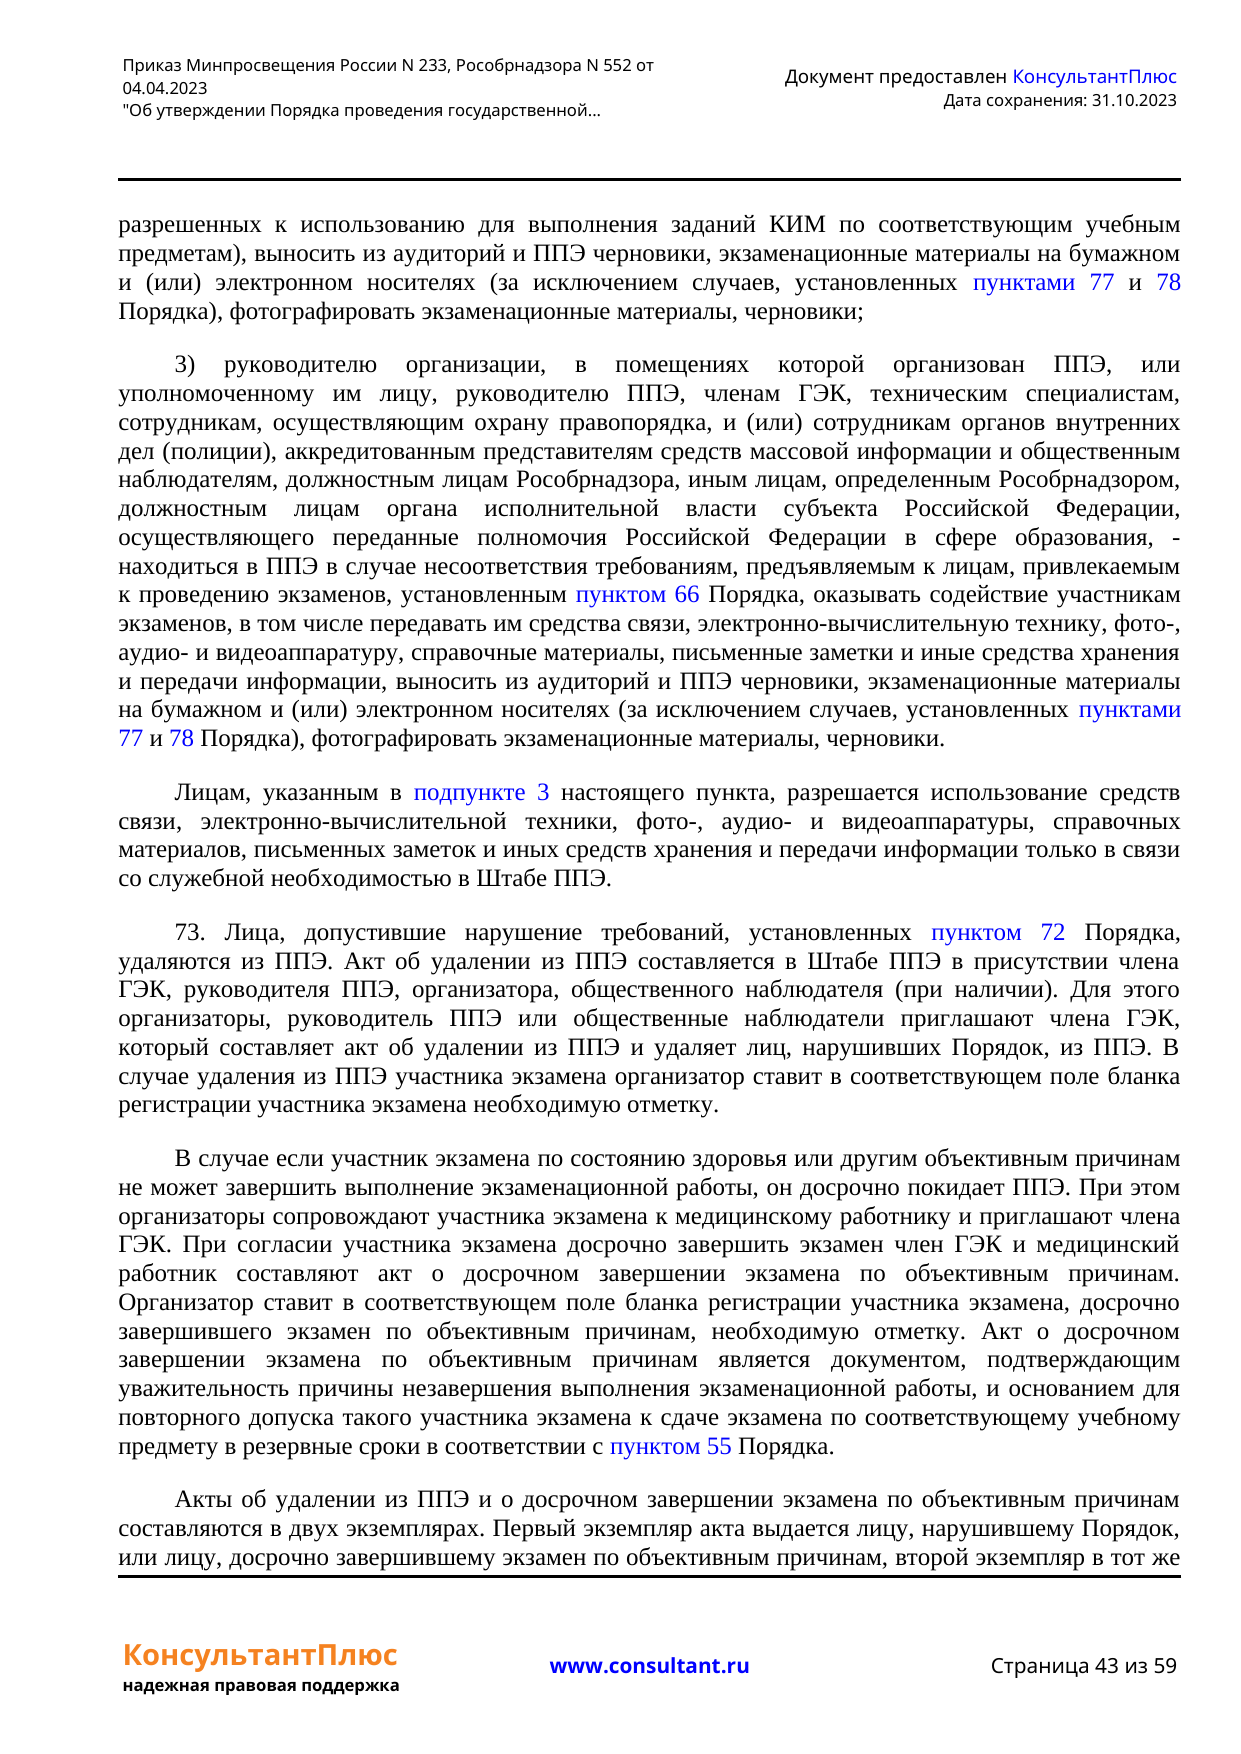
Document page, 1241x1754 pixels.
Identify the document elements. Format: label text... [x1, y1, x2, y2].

text Лицам, указанным в подпункте 3 настоящего пункта, разрешается использование средств связи, электронно-вычислительной техники, фото-, аудио- и видеоаппаратуры, справочных материалов, письменных заметок и иных средств хранения и передачи информации только в связи со служебной необходимостью в Штабе ППЭ. [118, 777, 1181, 892]
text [118, 1484, 1181, 1571]
text 73. Лица, допустившие нарушение требований, установленных пунктом 72 Порядка, удаляются из ППЭ. Акт об удалении из ППЭ составляется в Штабе ППЭ в присутствии члена ГЭК, руководителя ППЭ, организатора, общественного наблюдателя (при наличии). Для этого организаторы, руководитель ППЭ или общественные наблюдатели приглашают члена ГЭК, который составляет акт об удалении из ППЭ и удаляет лиц, нарушивших Порядок, из ППЭ. В случае удаления из ППЭ участника экзамена организатор ставит в соответствующем поле бланка регистрации участника экзамена необходимую отметку. [118, 917, 1181, 1118]
text 3) руководителю организации, в помещениях которой организован ППЭ, или уполномоченному им лицу, руководителю ППЭ, членам ГЭК, техническим специалистам, сотрудникам, осуществляющим охрану правопорядка, и (или) сотрудникам органов внутренних дел (полиции), аккредитованным представителям средств массовой информации и общественным наблюдателям, должностным лицам Рособрнадзора, иным лицам, определенным Рособрнадзором, должностным лицам органа исполнительной власти субъекта Российской Федерации, осуществляющего переданные полномочия Российской Федерации в сфере образования, - находиться в ППЭ в случае несоответствия требованиям, предъявляемым к лицам, привлекаемым к проведению экзаменов, установленным пунктом 66 Порядка, оказывать содействие участникам экзаменов, в том числе передавать им средства связи, электронно-вычислительную технику, фото-, аудио- и видеоаппаратуру, справочные материалы, письменные заметки и иные средства хранения и передачи информации, выносить из аудиторий и ППЭ черновики, экзаменационные материалы на бумажном и (или) электронном носителях (за исключением случаев, установленных пунктами 77 и 78 Порядка), фотографировать экзаменационные материалы, черновики. [118, 349, 1181, 752]
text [118, 209, 1181, 324]
text В случае если участник экзамена по состоянию здоровья или другим объективным причинам не может завершить выполнение экзаменационной работы, он досрочно покидает ППЭ. При этом организаторы сопровождают участника экзамена к медицинскому работнику и приглашают члена ГЭК. При согласии участника экзамена досрочно завершить экзамен член ГЭК и медицинский работник составляют акт о досрочном завершении экзамена по объективным причинам. Организатор ставит в соответствующем поле бланка регистрации участника экзамена, досрочно завершившего экзамен по объективным причинам, необходимую отметку. Акт о досрочном завершении экзамена по объективным причинам является документом, подтверждающим уважительность причины незавершения выполнения экзаменационной работы, и основанием для повторного допуска такого участника экзамена к сдаче экзамена по соответствующему учебному предмету в резервные сроки в соответствии с пунктом 55 Порядка. [118, 1143, 1181, 1459]
